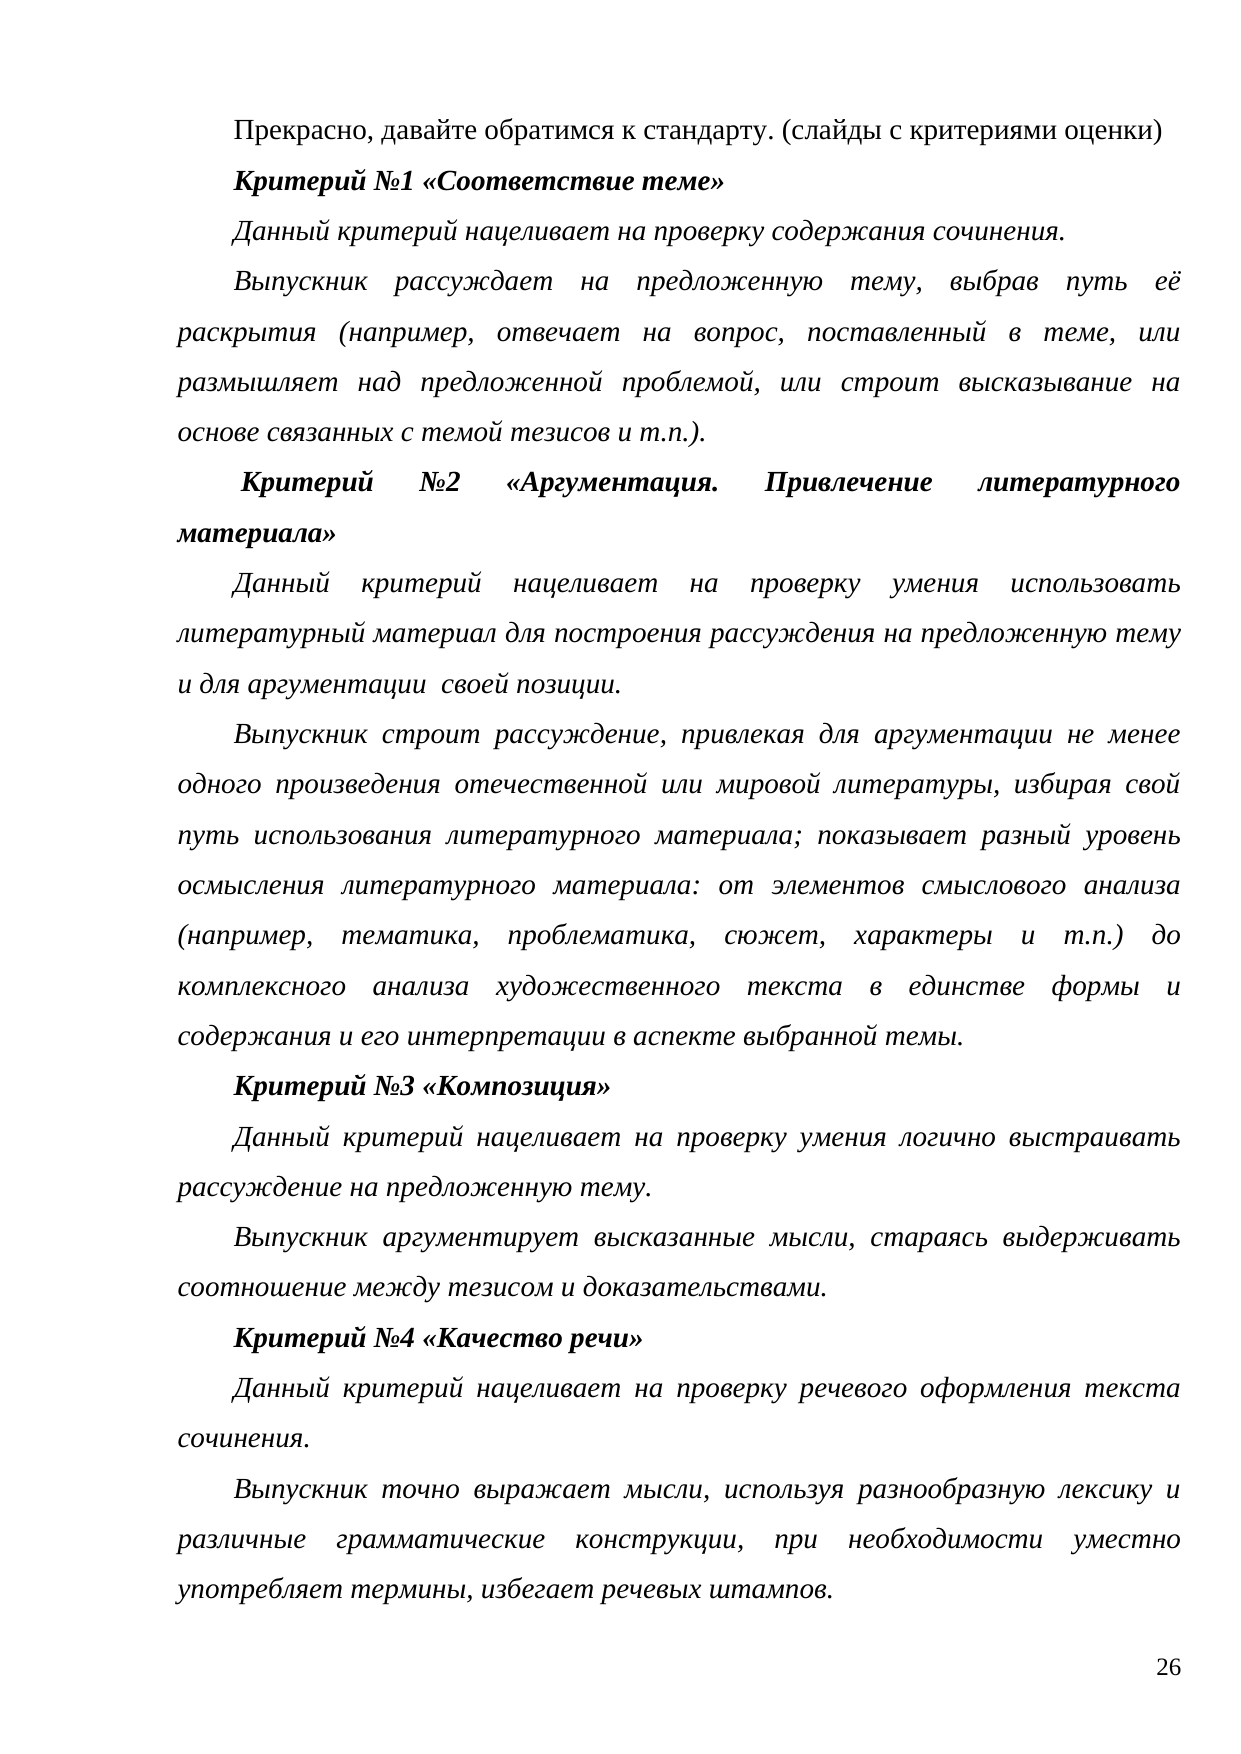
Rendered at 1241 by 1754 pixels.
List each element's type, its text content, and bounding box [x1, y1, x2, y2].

text Критерий №3 «Композиция» [177, 1068, 1181, 1102]
text Данный критерий нацеливает на проверку умения использовать литературный материал для построения рассуждения на предложенную тему и для аргументации своей позиции. [177, 565, 1181, 699]
text Критерий №2 «Аргументация. Привлечение литературного материала» [177, 464, 1181, 548]
text Данный критерий нацеливает на проверку умения логично выстраивать рассуждение на предложенную тему. [177, 1119, 1181, 1202]
text Данный критерий нацеливает на проверку содержания сочинения. [177, 213, 1181, 247]
text Выпускник точно выражает мысли, используя разнообразную лексику и различные грамматические конструкции, при необходимости уместно употребляет термины, избегает речевых штампов. [177, 1471, 1181, 1605]
text Прекрасно, давайте обратимся к стандарту. (слайды с критериями оценки) [177, 112, 1181, 146]
text Выпускник аргументирует высказанные мысли, стараясь выдерживать соотношение между тезисом и доказательствами. [177, 1219, 1181, 1303]
text Выпускник рассуждает на предложенную тему, выбрав путь её раскрытия (например, отвечает на вопрос, поставленный в теме, или размышляет над предложенной проблемой, или строит высказывание на основе связанных с темой тезисов и т.п.). [177, 263, 1181, 448]
text Критерий №4 «Качество речи» [177, 1320, 1181, 1353]
text Критерий №1 «Соответствие теме» [177, 163, 1181, 196]
text Данный критерий нацеливает на проверку речевого оформления текста сочинения. [177, 1370, 1181, 1454]
text Выпускник строит рассуждение, привлекая для аргументации не менее одного произведения отечественной или мировой литературы, избирая свой путь использования литературного материала; показывает разный уровень осмысления литературного материала: от элементов смыслового анализа (например, тематика, проблематика, сюжет, характеры и т.п.) до комплексного анализа художественного текста в единстве формы и содержания и его интерпретации в аспекте выбранной темы. [177, 716, 1181, 1052]
